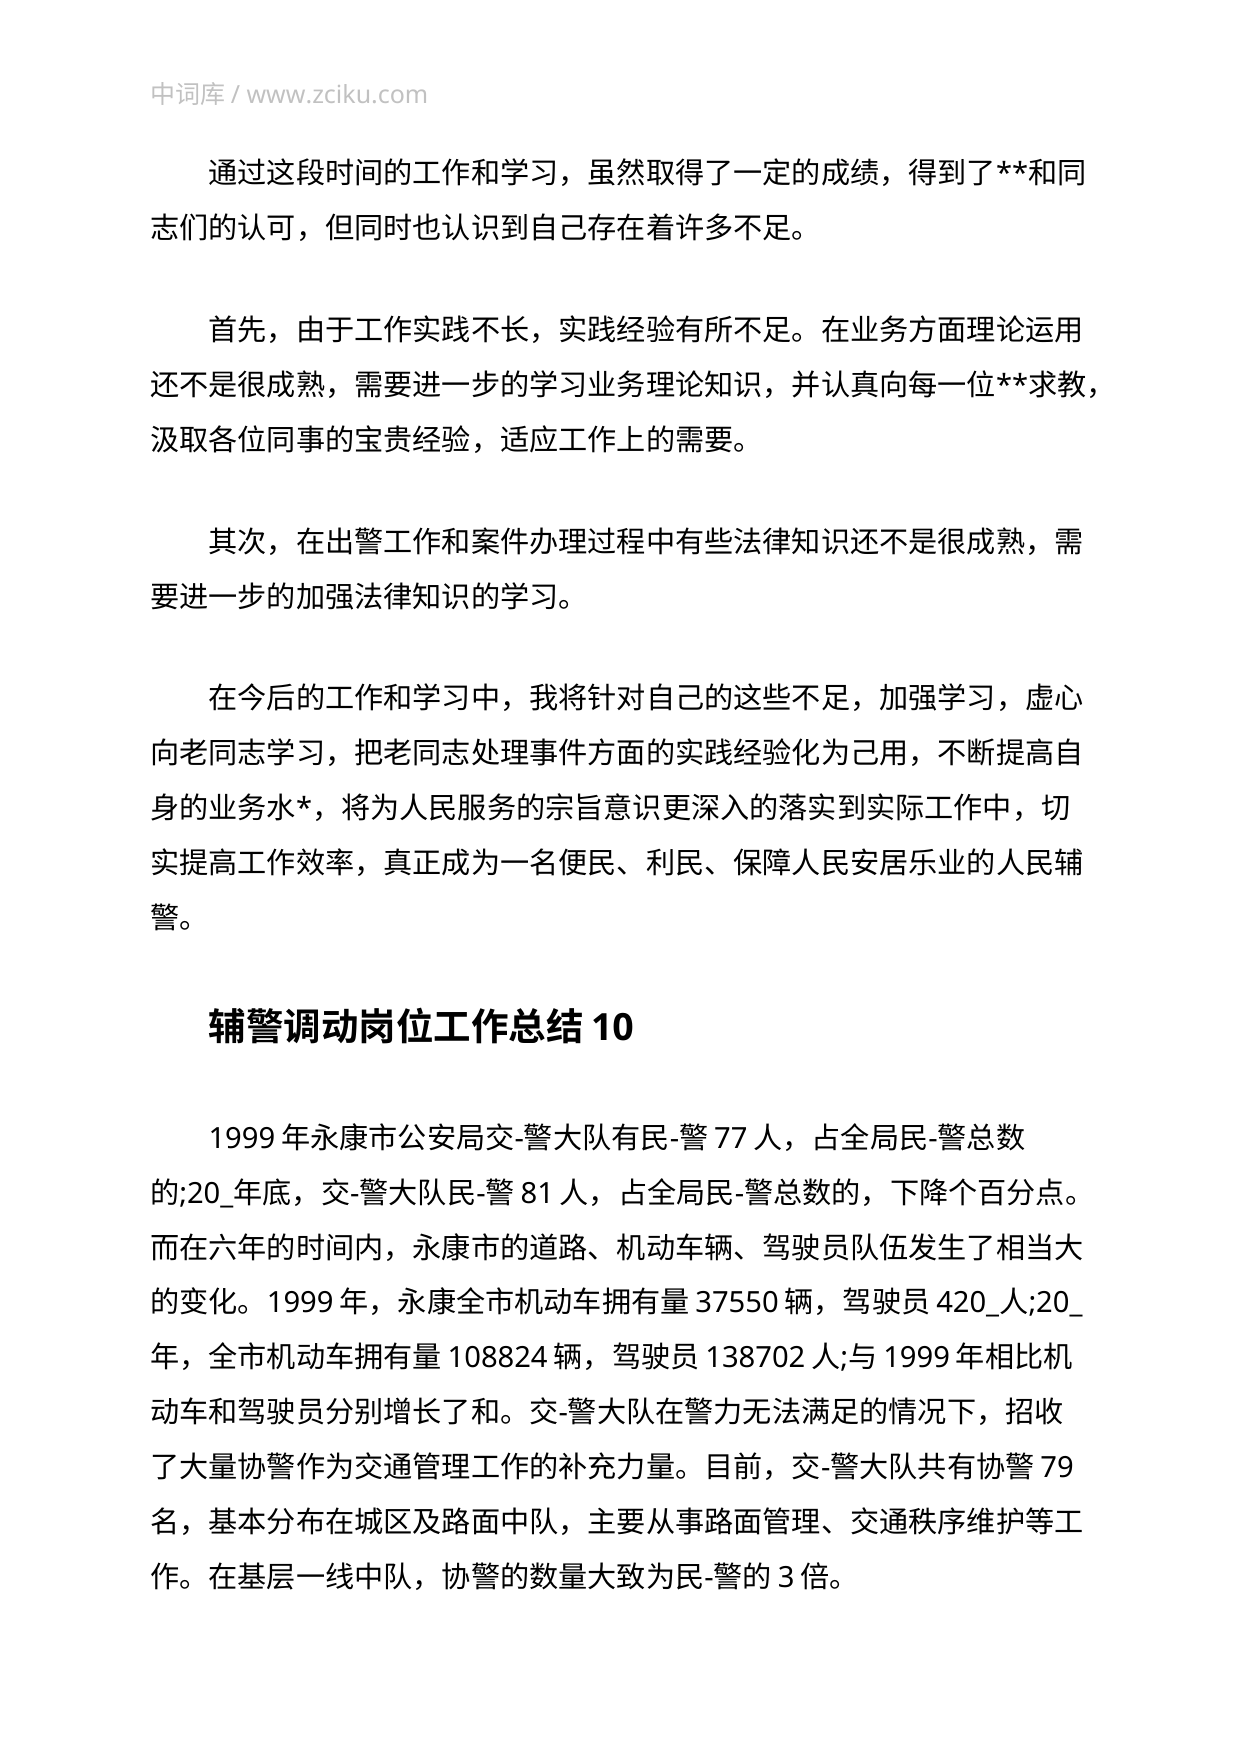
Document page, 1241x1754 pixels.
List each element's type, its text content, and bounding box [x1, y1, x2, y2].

text 在今后的工作和学习中，我将针对自己的这些不足，加强学习，虚心向老同志学习，把老同志处理事件方面的实践经验化为己用，不断提高自身的业务水*，将为人民服务的宗旨意识更深入的落实到实际工作中，切实提高工作效率，真正成为一名便民、利民、保障人民安居乐业的人民辅警。 [150, 675, 1090, 937]
text 辅警调动岗位工作总结10 [150, 997, 1090, 1051]
text 1999年永康市公安局交-警大队有民-警77人，占全局民-警总数的;20_年底，交-警大队民-警81人，占全局民-警总数的，下降个百分点。而在六年的时间内，永康市的道路、机动车辆、驾驶员队伍发生了相当大的变化。1999年，永康全市机动车拥有量37550辆，驾驶员420_人;20_年，全市机动车拥有量108824辆，驾驶员138702人;与1999年相比机动车和驾驶员分别增长了和。交-警大队在警力无法满足的情况下，招收了大量协警作为交通管理工作的补充力量。目前，交-警大队共有协警79名，基本分布在城区及路面中队，主要从事路面管理、交通秩序维护等工作。在基层一线中队，协警的数量大致为民-警的3倍。 [150, 1114, 1090, 1596]
text 首先，由于工作实践不长，实践经验有所不足。在业务方面理论运用还不是很成熟，需要进一步的学习业务理论知识，并认真向每一位**求教，汲取各位同事的宝贵经验，适应工作上的需要。 [150, 307, 1090, 459]
text 其次，在出警工作和案件办理过程中有些法律知识还不是很成熟，需要进一步的加强法律知识的学习。 [150, 518, 1090, 616]
text 通过这段时间的工作和学习，虽然取得了一定的成绩，得到了**和同志们的认可，但同时也认识到自己存在着许多不足。 [150, 150, 1090, 247]
